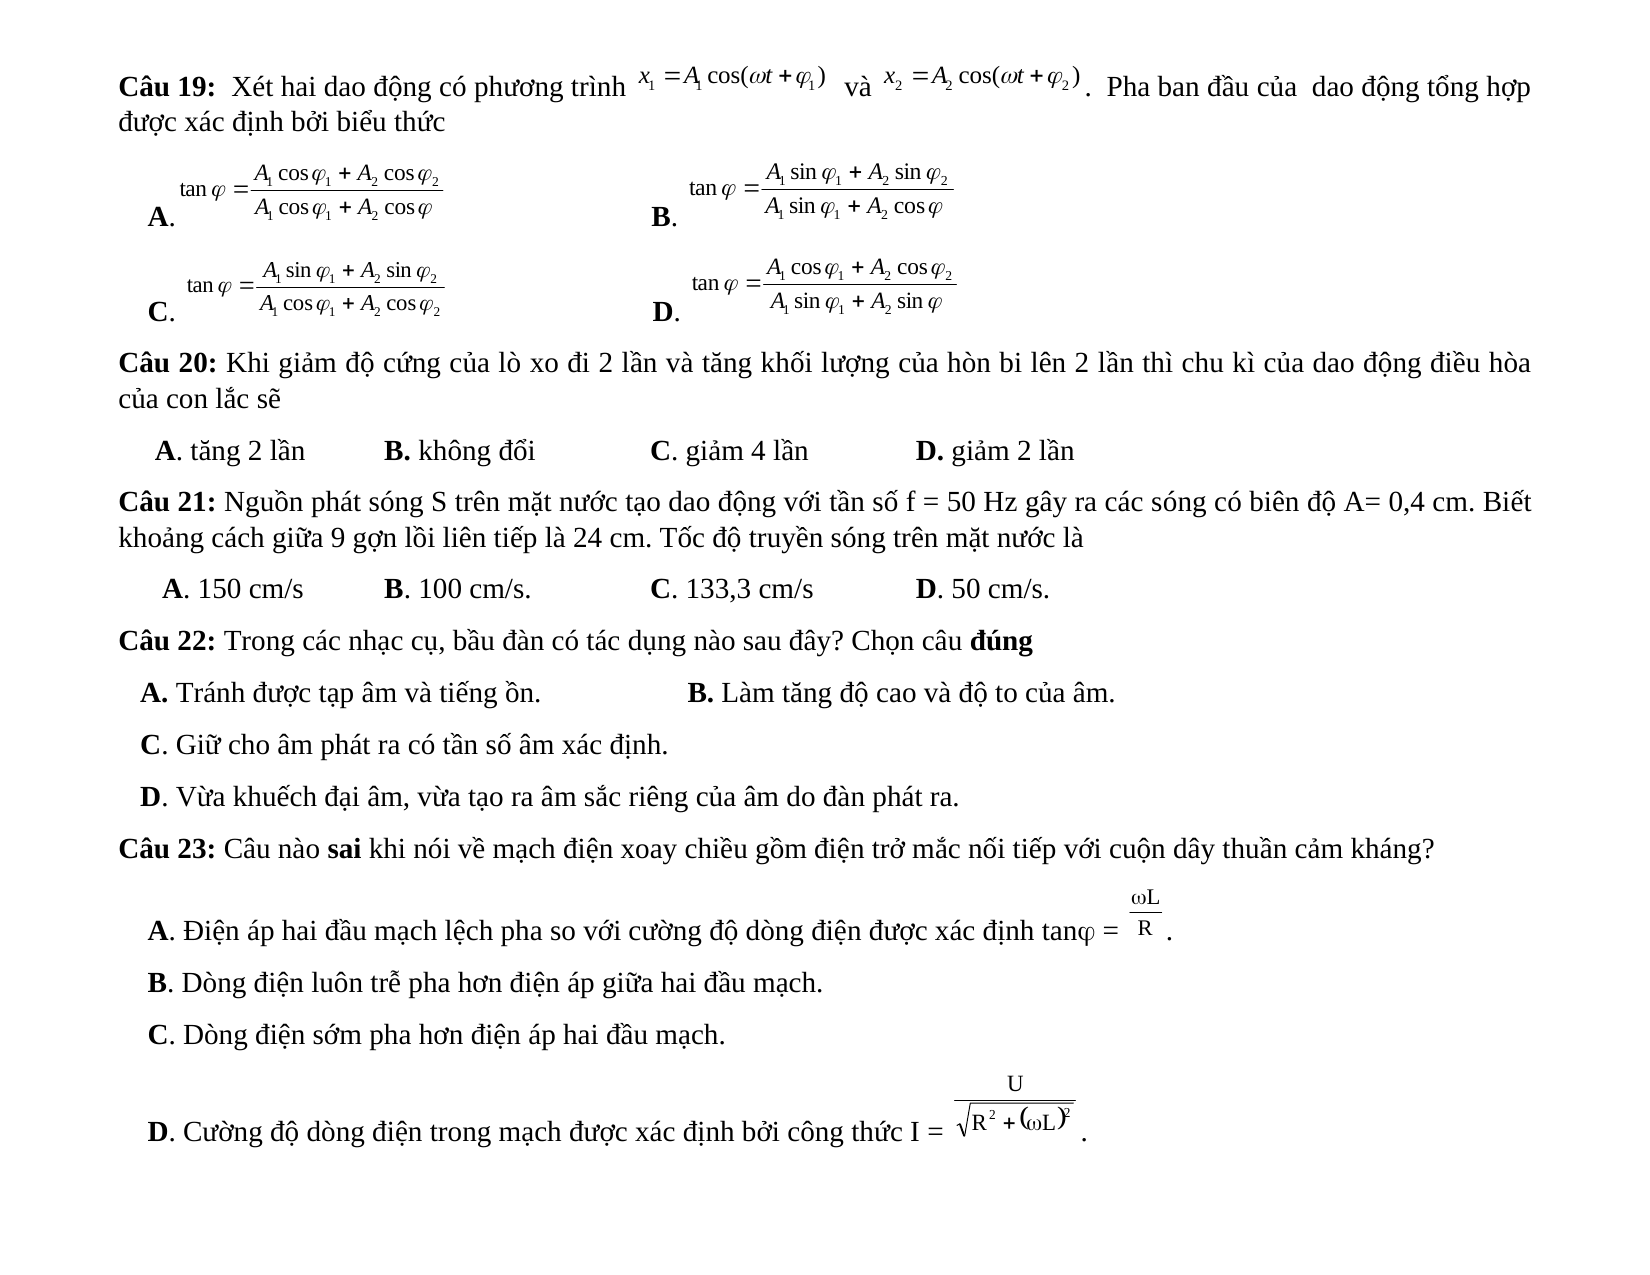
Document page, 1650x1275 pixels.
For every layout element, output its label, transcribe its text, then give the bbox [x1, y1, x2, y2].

text A. Tránh được tạp âm và tiếng ồn. B. Làm tăng độ cao và độ to của âm. [118, 675, 1532, 709]
text A. 150 cm/s B. 100 cm/s. C. 133,3 cm/s D. 50 cm/s. [118, 572, 1532, 605]
text C. Giữ cho âm phát ra có tần số âm xác định. [118, 727, 1532, 761]
text C. Dòng điện sớm pha hơn điện áp hai đầu mạch. [118, 1017, 1532, 1051]
text A. Điện áp hai đầu mạch lệch pha so với cường độ dòng điện được xác định tan = . [118, 883, 1532, 947]
text Câu 22: Trong các nhạc cụ, bầu đàn có tác dụng nào sau đây? Chọn câu đúng [118, 623, 1532, 657]
text Câu 21: Nguồn phát sóng S trên mặt nước tạo dao động với tần số f = 50 Hz gây ra các sóng có biên độ A= 0,4 cm. Biết khoảng cách giữa 9 gợn lồi liên tiếp là 24 cm. Tốc độ truyền sóng trên mặt nước là [118, 484, 1532, 553]
text D. Cường độ dòng điện trong mạch được xác định bởi công thức I = . [118, 1069, 1532, 1147]
text A. tăng 2 lần B. không đổi C. giảm 4 lần D. giảm 2 lần [118, 433, 1532, 466]
text Câu 23: Câu nào sai khi nói về mạch điện xoay chiều gồm điện trở mắc nối tiếp với cuộn dây thuần cảm kháng? [118, 831, 1532, 864]
text Câu 20: Khi giảm độ cứng của lò xo đi 2 lần và tăng khối lượng của hòn bi lên 2 lần thì chu kì của dao động điều hòa của con lắc sẽ [118, 346, 1532, 414]
text B. Dòng điện luôn trễ pha hơn điện áp giữa hai đầu mạch. [118, 965, 1532, 999]
text C. D. [118, 251, 1532, 327]
text D. Vừa khuếch đại âm, vừa tạo ra âm sắc riêng của âm do đàn phát ra. [118, 779, 1532, 813]
text A. B. [118, 156, 1532, 233]
text Câu 19: Xét hai dao động có phương trình và . Pha ban đầu của dao động tổng hợp được xác định bởi biểu thức [118, 59, 1532, 138]
